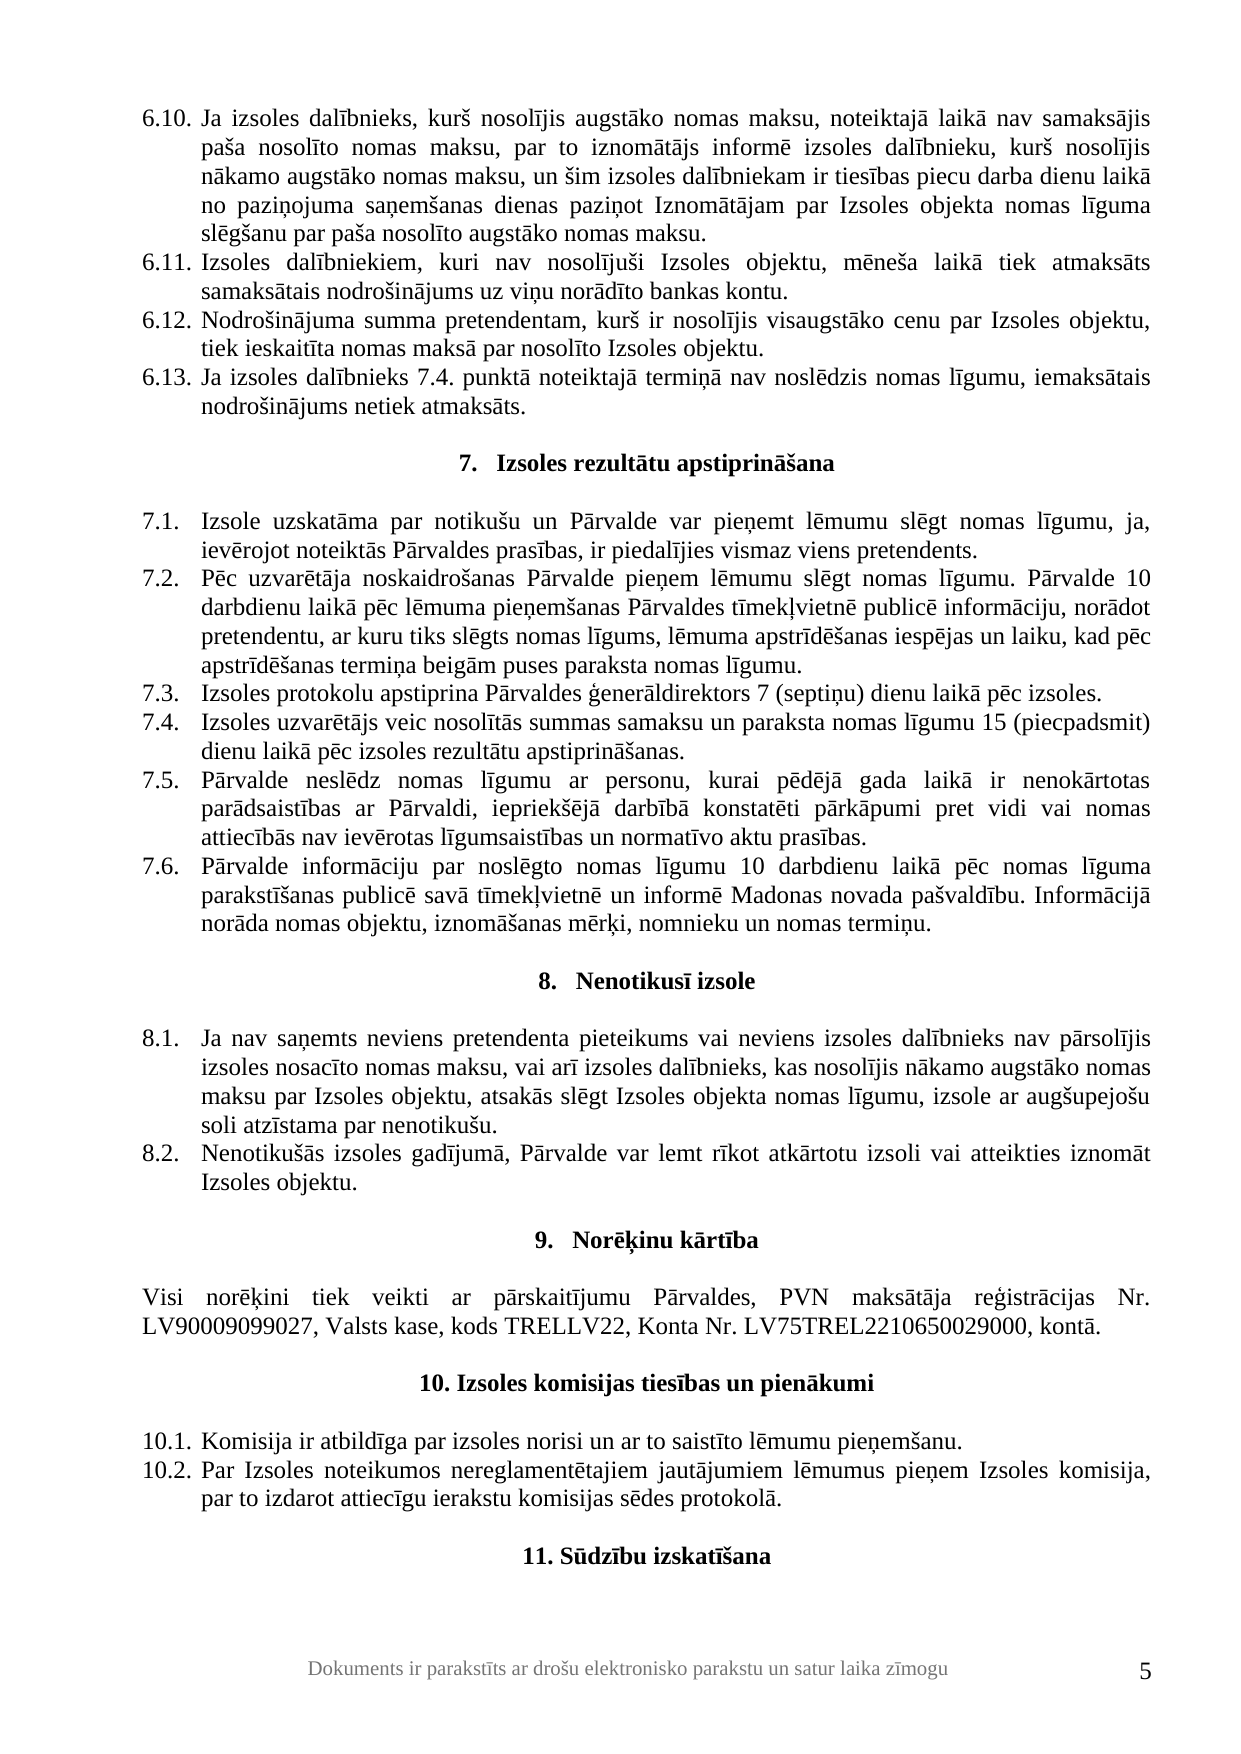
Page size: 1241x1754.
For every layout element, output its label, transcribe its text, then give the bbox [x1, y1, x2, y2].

title Ja izsoles dalībnieks 7.4. punktā noteiktajā termiņā nav noslēdzis nomas līgumu, iemaksātais nodrošinājums netiek atmaksāts. [142, 362, 1152, 420]
title Visi norēķini tiek veikti ar pārskaitījumu Pārvaldes, PVN maksātāja reģistrācijas Nr. LV90009099027, Valsts kase, kods TRELLV22, Konta Nr. LV75TREL2210650029000, kontā. [142, 1282, 1152, 1340]
title Pārvalde informāciju par noslēgto nomas līgumu 10 darbdienu laikā pēc nomas līguma parakstīšanas publicē savā tīmekļvietnē un informē Madonas novada pašvaldību. Informācijā norāda nomas objektu, iznomāšanas mērķi, nomnieku un nomas termiņu. [142, 851, 1152, 937]
title Nodrošinājuma summa pretendentam, kurš ir nosolījis visaugstāko cenu par Izsoles objektu, tiek ieskaitīta nomas maksā par nosolīto Izsoles objektu. [142, 305, 1152, 362]
title Izsoles uzvarētājs veic nosolītās summas samaksu un paraksta nomas līgumu 15 (piecpadsmit) dienu laikā pēc izsoles rezultātu apstiprināšanas. [142, 707, 1152, 765]
title Ja izsoles dalībnieks, kurš nosolījis augstāko nomas maksu, noteiktajā laikā nav samaksājis paša nosolīto nomas maksu, par to iznomātājs informē izsoles dalībnieku, kurš nosolījis nākamo augstāko nomas maksu, un šim izsoles dalībniekam ir tiesības piecu darba dienu laikā no paziņojuma saņemšanas dienas paziņot Iznomātājam par Izsoles objekta nomas līguma slēgšanu par paša nosolīto augstāko nomas maksu. [142, 103, 1152, 247]
title Izsoles dalībniekiem, kuri nav nosolījuši Izsoles objektu, mēneša laikā tiek atmaksāts samaksātais nodrošinājums uz viņu norādīto bankas kontu. [142, 247, 1152, 305]
title Izsole uzskatāma par notikušu un Pārvalde var pieņemt lēmumu slēgt nomas līgumu, ja, ievērojot noteiktās Pārvaldes prasības, ir piedalījies vismaz viens pretendents. [142, 506, 1152, 563]
title Izsoles protokolu apstiprina Pārvaldes ģenerāldirektors 7 (septiņu) dienu laikā pēc izsoles. [142, 678, 1152, 707]
list Nenotikusī izsole [142, 966, 1152, 995]
title Ja nav saņemts neviens pretendenta pieteikums vai neviens izsoles dalībnieks nav pārsolījis izsoles nosacīto nomas maksu, vai arī izsoles dalībnieks, kas nosolījis nākamo augstāko nomas maksu par Izsoles objektu, atsakās slēgt Izsoles objekta nomas līgumu, izsole ar augšupejošu soli atzīstama par nenotikušu. [142, 1023, 1152, 1138]
title Par Izsoles noteikumos nereglamentētajiem jautājumiem lēmumus pieņem Izsoles komisija, par to izdarot attiecīgu ierakstu komisijas sēdes protokolā. [142, 1455, 1152, 1512]
list Norēķinu kārtība [142, 1225, 1152, 1253]
title Pārvalde neslēdz nomas līgumu ar personu, kurai pēdējā gada laikā ir nenokārtotas parādsaistības ar Pārvaldi, iepriekšējā darbībā konstatēti pārkāpumi pret vidi vai nomas attiecībās nav ievērotas līgumsaistības un normatīvo aktu prasības. [142, 765, 1152, 851]
title Komisija ir atbildīga par izsoles norisi un ar to saistīto lēmumu pieņemšanu. [142, 1426, 1152, 1455]
list Sūdzību izskatīšana [142, 1541, 1152, 1570]
title Nenotikušās izsoles gadījumā, Pārvalde var lemt rīkot atkārtotu izsoli vai atteikties iznomāt Izsoles objektu. [142, 1138, 1152, 1196]
title Pēc uzvarētāja noskaidrošanas Pārvalde pieņem lēmumu slēgt nomas līgumu. Pārvalde 10 darbdienu laikā pēc lēmuma pieņemšanas Pārvaldes tīmekļvietnē publicē informāciju, norādot pretendentu, ar kuru tiks slēgts nomas līgums, lēmuma apstrīdēšanas iespējas un laiku, kad pēc apstrīdēšanas termiņa beigām puses paraksta nomas līgumu. [142, 563, 1152, 678]
title Izsoles rezultātu apstiprināšana [142, 448, 1152, 477]
list Izsoles komisijas tiesības un pienākumi [142, 1368, 1152, 1397]
